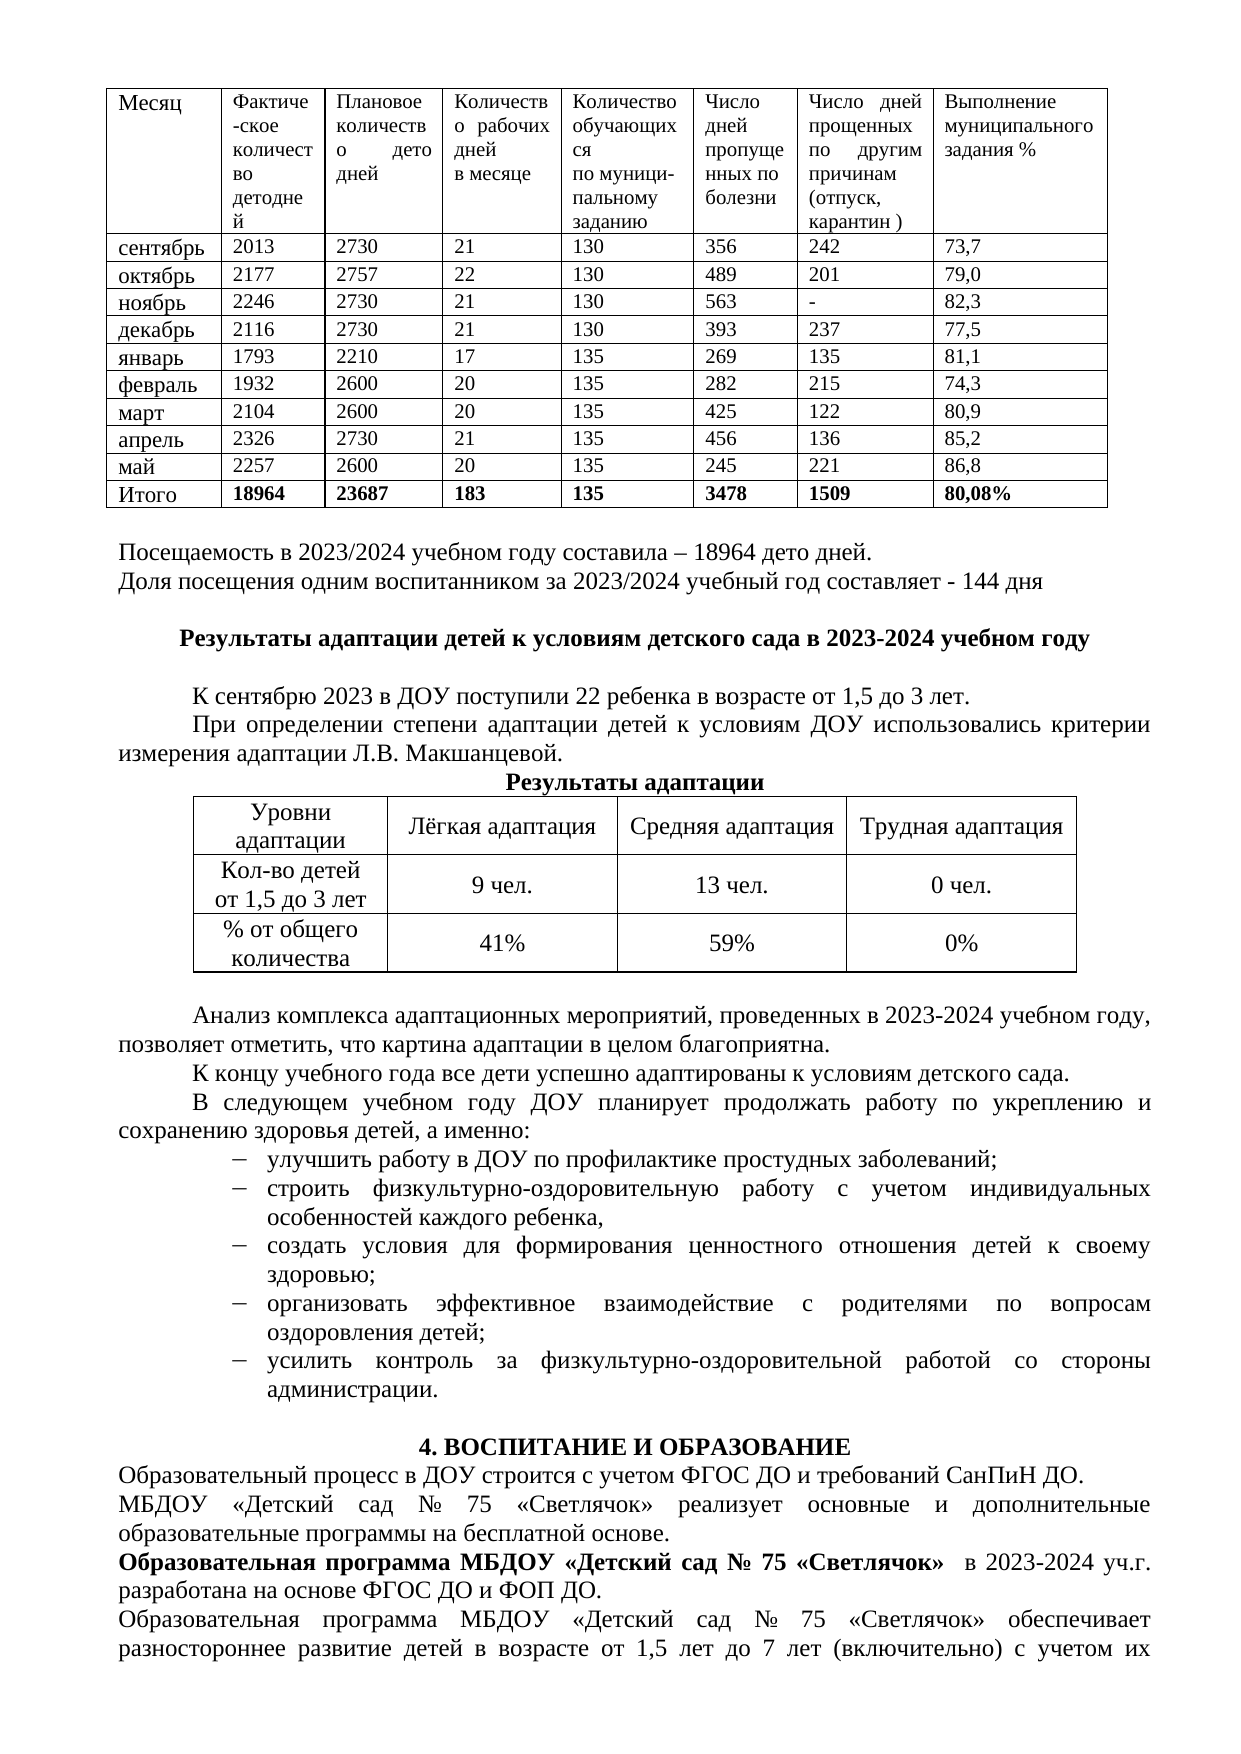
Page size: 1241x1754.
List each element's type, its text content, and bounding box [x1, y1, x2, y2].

table_cell 20 [443, 371, 561, 398]
table_cell январь [107, 344, 221, 370]
table_cell 122 [798, 399, 933, 425]
table_cell 82,3 [934, 289, 1107, 315]
table_cell 74,3 [934, 371, 1107, 398]
table_cell 2257 [222, 454, 324, 480]
table_header Число дней пропущенных по болезни [694, 89, 797, 233]
table_cell 2104 [222, 399, 324, 425]
text МБДОУ «Детский сад № 75 «Светлячок» реализует основные и дополнительные образовательные программы на бесплатной основе. [118, 1489, 1152, 1547]
list усилить контроль за физкультурно-оздоровительной работой со стороны администрации. [229, 1345, 1152, 1403]
table_cell 41% [388, 914, 617, 971]
table_cell 269 [694, 344, 797, 370]
table_cell 393 [694, 316, 797, 343]
table_cell 2600 [326, 454, 442, 480]
table_cell 201 [798, 262, 933, 288]
table_cell 1509 [798, 481, 933, 507]
text Результаты адаптации [118, 767, 1152, 796]
table_cell 59% [618, 914, 846, 971]
table_cell 242 [798, 234, 933, 261]
table_cell 135 [562, 426, 693, 452]
table_header Фактиче-ское количество детодней [222, 89, 324, 233]
table_cell 135 [562, 481, 693, 507]
table_cell 2326 [222, 426, 324, 452]
table_cell 2730 [326, 234, 442, 261]
table_cell 80,08% [934, 481, 1107, 507]
table_cell 2210 [326, 344, 442, 370]
table_cell 20 [443, 454, 561, 480]
table_cell 85,2 [934, 426, 1107, 452]
table_cell 23687 [326, 481, 442, 507]
table_cell 2116 [222, 316, 324, 343]
table_cell Итого [107, 481, 221, 507]
list строить физкультурно-оздоровительную работу с учетом индивидуальных особенностей каждого ребенка, [229, 1173, 1152, 1230]
table_header Количество обучающихся по муници-пальному заданию [562, 89, 693, 233]
text Результаты адаптации детей к условиям детского сада в 2023-2024 учебном году [118, 623, 1152, 652]
table_cell 135 [562, 371, 693, 398]
table_cell 2757 [326, 262, 442, 288]
table_header Месяц [107, 89, 221, 233]
table_cell 80,9 [934, 399, 1107, 425]
table_cell 135 [562, 344, 693, 370]
table_cell 86,8 [934, 454, 1107, 480]
table_cell 130 [562, 262, 693, 288]
table_cell 130 [562, 316, 693, 343]
table_cell 22 [443, 262, 561, 288]
text К сентябрю 2023 в ДОУ поступили 22 ребенка в возрасте от 1,5 до 3 лет. [118, 681, 1152, 709]
table_cell 2013 [222, 234, 324, 261]
table_cell 17 [443, 344, 561, 370]
text 4. ВОСПИТАНИЕ И ОБРАЗОВАНИЕ [118, 1432, 1152, 1460]
table_cell 136 [798, 426, 933, 452]
table_cell 489 [694, 262, 797, 288]
table_cell 237 [798, 316, 933, 343]
table_cell 73,7 [934, 234, 1107, 261]
table_cell 0 чел. [847, 855, 1076, 913]
table_cell 130 [562, 234, 693, 261]
table_cell 130 [562, 289, 693, 315]
table_cell 563 [694, 289, 797, 315]
table_cell 356 [694, 234, 797, 261]
text В следующем учебном году ДОУ планирует продолжать работу по укреплению и сохранению здоровья детей, а именно: [118, 1087, 1152, 1144]
table_cell февраль [107, 371, 221, 398]
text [118, 1604, 1152, 1662]
text К концу учебного года все дети успешно адаптированы к условиям детского сада. [118, 1058, 1152, 1087]
table_cell 79,0 [934, 262, 1107, 288]
table_cell 215 [798, 371, 933, 398]
table_cell 3478 [694, 481, 797, 507]
table_cell 425 [694, 399, 797, 425]
text При определении степени адаптации детей к условиям ДОУ использовались критерии измерения адаптации Л.В. Макшанцевой. [118, 709, 1152, 767]
table_cell Кол-во детей от 1,5 до 3 лет [194, 855, 387, 913]
table_cell 21 [443, 316, 561, 343]
table_cell 21 [443, 234, 561, 261]
list организовать эффективное взаимодействие с родителями по вопросам оздоровления детей; [229, 1288, 1152, 1345]
table_cell 20 [443, 399, 561, 425]
table_cell 2600 [326, 399, 442, 425]
table_cell март [107, 399, 221, 425]
table_cell 21 [443, 289, 561, 315]
table_cell 2600 [326, 371, 442, 398]
table_cell 81,1 [934, 344, 1107, 370]
table_header Плановое количество дето дней [326, 89, 442, 233]
table_cell 0% [847, 914, 1076, 971]
table_cell 2730 [326, 289, 442, 315]
table_cell 456 [694, 426, 797, 452]
text Анализ комплекса адаптационных мероприятий, проведенных в 2023-2024 учебном году, позволяет отметить, что картина адаптации в целом благоприятна. [118, 1000, 1152, 1058]
table_header Уровни адаптации [194, 797, 387, 854]
table_cell декабрь [107, 316, 221, 343]
table_cell 2246 [222, 289, 324, 315]
list улучшить работу в ДОУ по профилактике простудных заболеваний; [229, 1144, 1152, 1173]
table_cell 2730 [326, 426, 442, 452]
text Образовательная программа МБДОУ «Детский сад № 75 «Светлячок» в 2023-2024 уч.г. разработана на основе ФГОС ДО и ФОП ДО. [118, 1547, 1152, 1604]
table_cell май [107, 454, 221, 480]
table_cell 282 [694, 371, 797, 398]
table_header Число дней прощенных по другим причинам (отпуск, карантин ) [798, 89, 933, 233]
table_cell - [798, 289, 933, 315]
table_cell 18964 [222, 481, 324, 507]
table_header Количество рабочих дней в месяце [443, 89, 561, 233]
table_cell 2177 [222, 262, 324, 288]
table_cell 9 чел. [388, 855, 617, 913]
table_cell 183 [443, 481, 561, 507]
table_cell октябрь [107, 262, 221, 288]
text Посещаемость в 2023/2024 учебном году составила – 18964 дето дней. [118, 537, 1152, 566]
table_cell 221 [798, 454, 933, 480]
table_cell % от общего количества [194, 914, 387, 971]
table_cell ноябрь [107, 289, 221, 315]
table_cell 1793 [222, 344, 324, 370]
text Доля посещения одним воспитанником за 2023/2024 учебный год составляет - 144 дня [118, 566, 1152, 594]
table_cell 2730 [326, 316, 442, 343]
table_cell 77,5 [934, 316, 1107, 343]
table_header Средняя адаптация [618, 797, 846, 854]
table_header Лёгкая адаптация [388, 797, 617, 854]
table_header Выполнение муниципального задания % [934, 89, 1107, 233]
list создать условия для формирования ценностного отношения детей к своему здоровью; [229, 1230, 1152, 1288]
table_header Трудная адаптация [847, 797, 1076, 854]
table_cell 135 [798, 344, 933, 370]
table_cell 21 [443, 426, 561, 452]
table_cell 13 чел. [618, 855, 846, 913]
table_cell 1932 [222, 371, 324, 398]
table_cell 135 [562, 454, 693, 480]
table_cell апрель [107, 426, 221, 452]
text Образовательный процесс в ДОУ строится с учетом ФГОС ДО и требований СанПиН ДО. [118, 1460, 1152, 1489]
table_cell 245 [694, 454, 797, 480]
table_cell 135 [562, 399, 693, 425]
table_cell сентябрь [107, 234, 221, 261]
